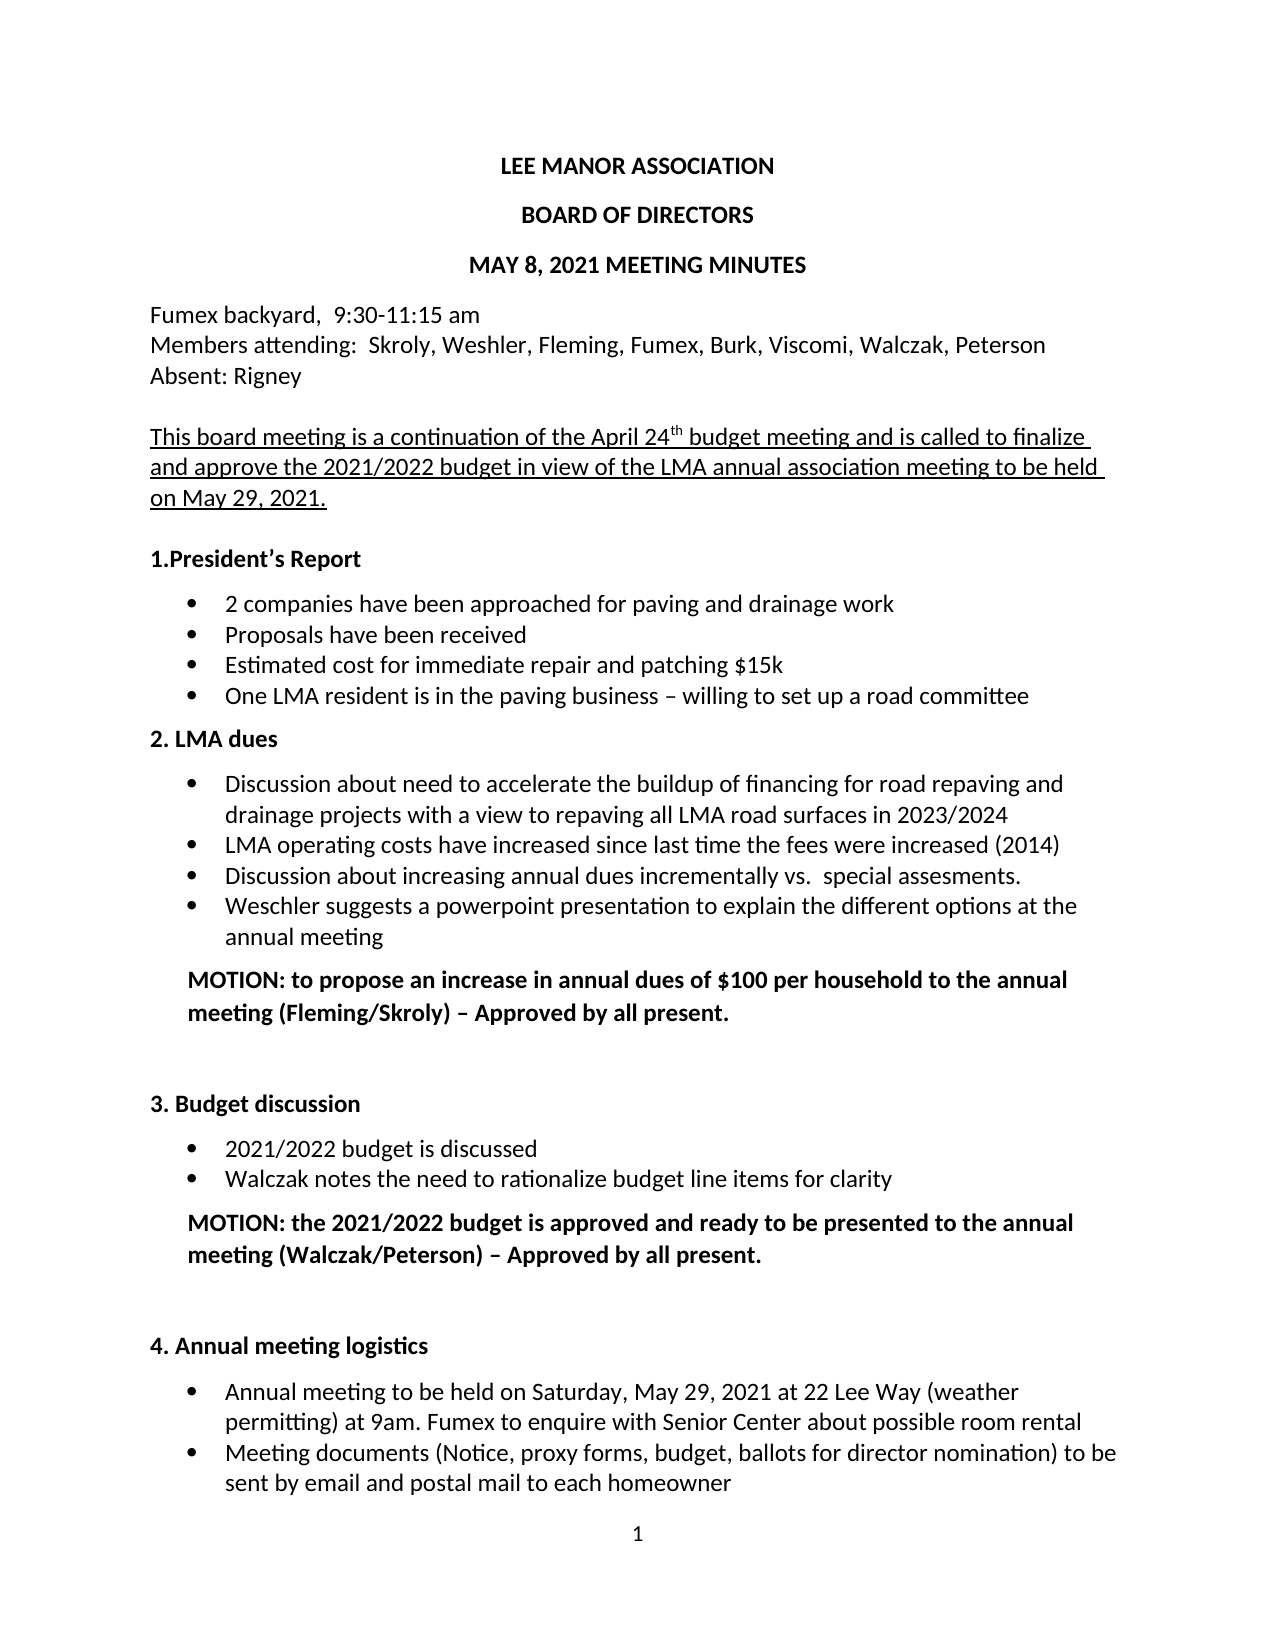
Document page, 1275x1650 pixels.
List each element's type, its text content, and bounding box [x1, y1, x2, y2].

text This board meeting is a continuation of the April 24th budget meeting and is called to finalize and approve the 2021/2022 budget in view of the LMA annual association meeting to be held on May 29, 2021. [150, 421, 1125, 512]
text Fumex backyard, 9:30-11:15 am [150, 299, 1125, 329]
list LMA operating costs have increased since last time the fees were increased (2014) [187, 829, 1125, 860]
text 3. Budget discussion [150, 1088, 1125, 1118]
list Annual meeting to be held on Saturday, May 29, 2021 at 22 Lee Way (weather permitting) at 9am. Fumex to enquire with Senior Center about possible room rental [187, 1376, 1125, 1437]
list Meeting documents (Notice, proxy forms, budget, ballots for director nomination) to be sent by email and postal mail to each homeowner [187, 1437, 1125, 1498]
list Discussion about increasing annual dues incrementally vs. special assesments. [187, 860, 1125, 890]
text 1.President’s Report [150, 543, 1125, 573]
text Absent: Rigney [150, 360, 1125, 390]
list 2 companies have been approached for paving and drainage work [187, 588, 1125, 619]
text Members attending: Skroly, Weshler, Fleming, Fumex, Burk, Viscomi, Walczak, Peterson [150, 329, 1125, 360]
text MAY 8, 2021 MEETING MINUTES [150, 249, 1125, 280]
text MOTION: the 2021/2022 budget is approved and ready to be presented to the annual meeting (Walczak/Peterson) – Approved by all present. [187, 1207, 1125, 1270]
text BOARD OF DIRECTORS [150, 199, 1125, 230]
list Weschler suggests a powerpoint presentation to explain the different options at the annual meeting [187, 890, 1125, 951]
list Walczak notes the need to rationalize budget line items for clarity [187, 1164, 1125, 1194]
text MOTION: to propose an increase in annual dues of $100 per household to the annual meeting (Fleming/Skroly) – Approved by all present. [187, 964, 1125, 1027]
list Estimated cost for immediate repair and patching $15k [187, 649, 1125, 680]
text LEE MANOR ASSOCIATION [150, 150, 1125, 181]
list Proposals have been received [187, 619, 1125, 649]
list One LMA resident is in the paving business – willing to set up a road committee [187, 680, 1125, 710]
list Discussion about need to accelerate the buildup of financing for road repaving and drainage projects with a view to repaving all LMA road surfaces in 2023/2024 [187, 768, 1125, 829]
text 2. LMA dues [150, 723, 1125, 753]
list 2021/2022 budget is discussed [187, 1133, 1125, 1164]
text 4. Annual meeting logistics [150, 1330, 1125, 1361]
